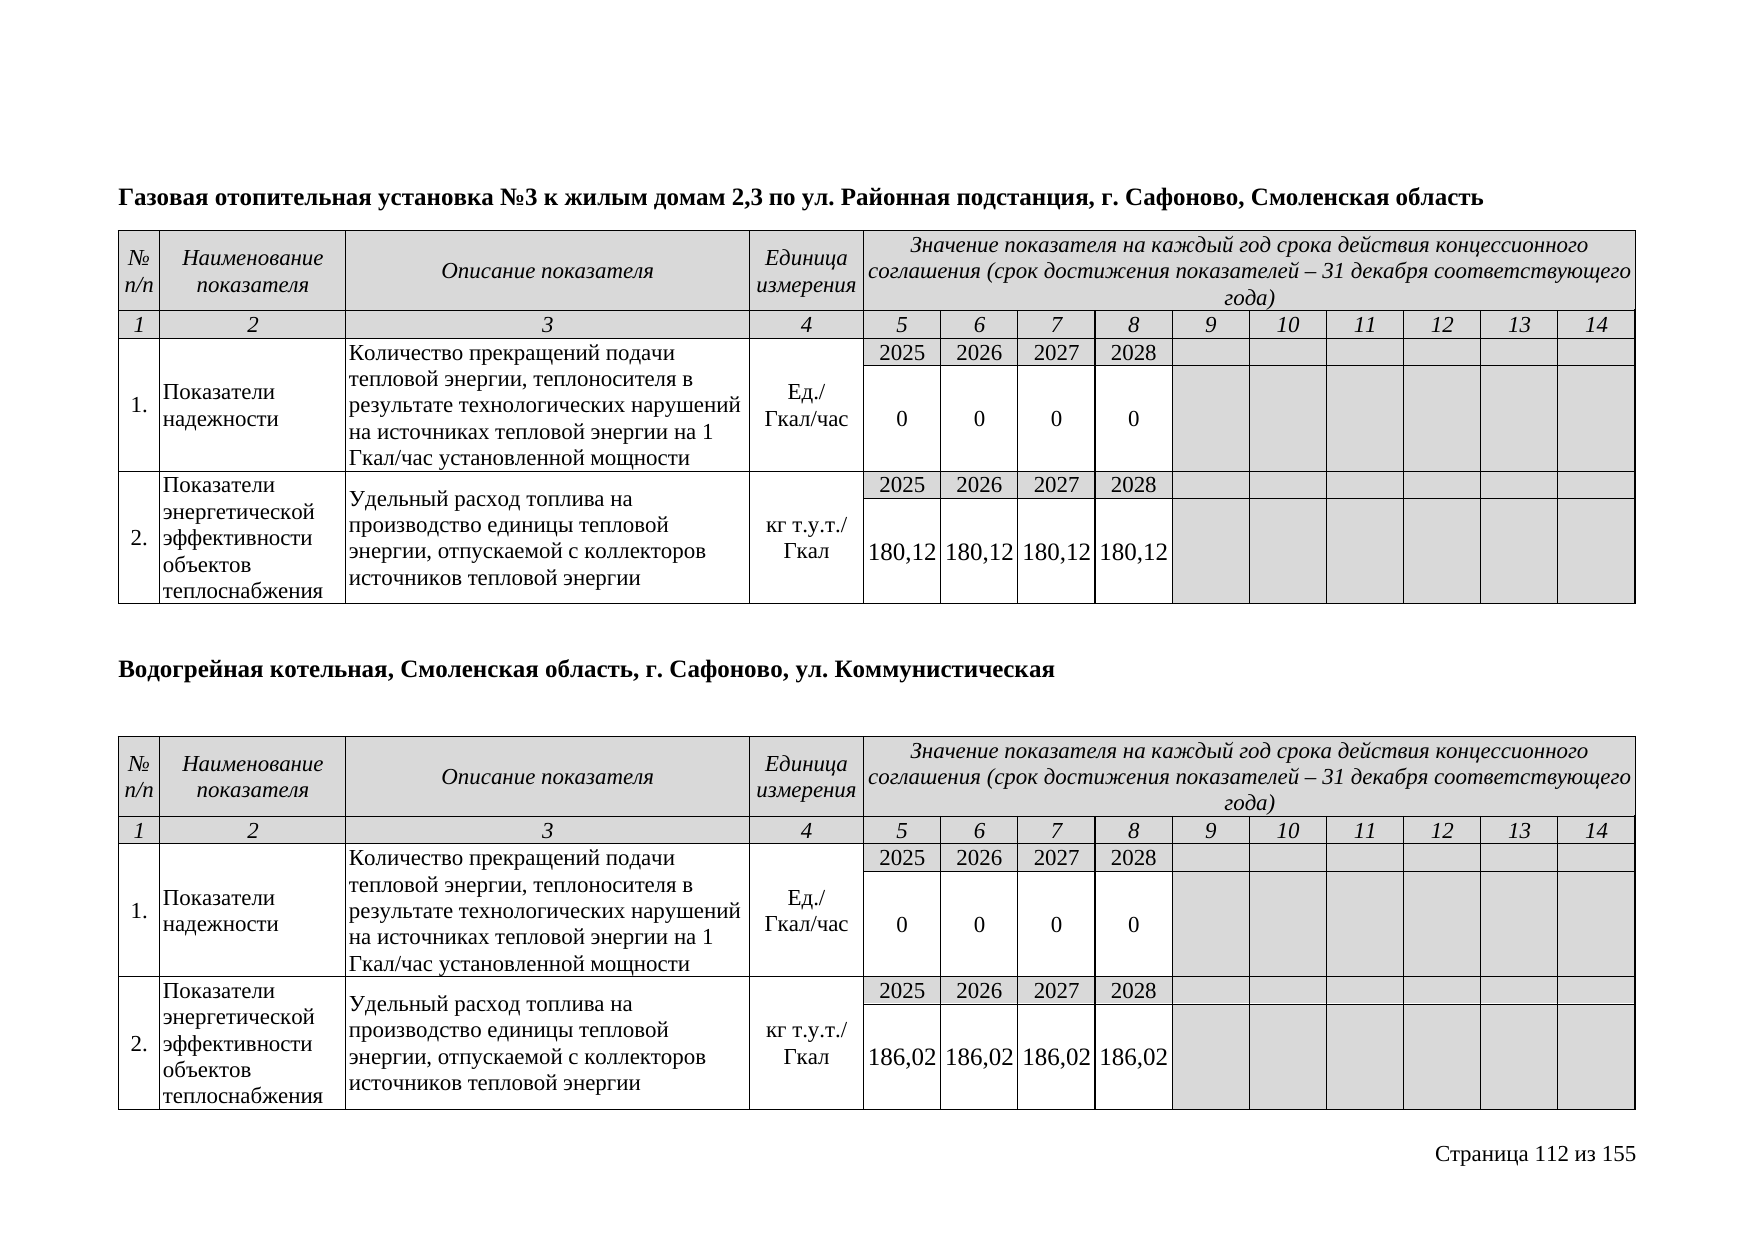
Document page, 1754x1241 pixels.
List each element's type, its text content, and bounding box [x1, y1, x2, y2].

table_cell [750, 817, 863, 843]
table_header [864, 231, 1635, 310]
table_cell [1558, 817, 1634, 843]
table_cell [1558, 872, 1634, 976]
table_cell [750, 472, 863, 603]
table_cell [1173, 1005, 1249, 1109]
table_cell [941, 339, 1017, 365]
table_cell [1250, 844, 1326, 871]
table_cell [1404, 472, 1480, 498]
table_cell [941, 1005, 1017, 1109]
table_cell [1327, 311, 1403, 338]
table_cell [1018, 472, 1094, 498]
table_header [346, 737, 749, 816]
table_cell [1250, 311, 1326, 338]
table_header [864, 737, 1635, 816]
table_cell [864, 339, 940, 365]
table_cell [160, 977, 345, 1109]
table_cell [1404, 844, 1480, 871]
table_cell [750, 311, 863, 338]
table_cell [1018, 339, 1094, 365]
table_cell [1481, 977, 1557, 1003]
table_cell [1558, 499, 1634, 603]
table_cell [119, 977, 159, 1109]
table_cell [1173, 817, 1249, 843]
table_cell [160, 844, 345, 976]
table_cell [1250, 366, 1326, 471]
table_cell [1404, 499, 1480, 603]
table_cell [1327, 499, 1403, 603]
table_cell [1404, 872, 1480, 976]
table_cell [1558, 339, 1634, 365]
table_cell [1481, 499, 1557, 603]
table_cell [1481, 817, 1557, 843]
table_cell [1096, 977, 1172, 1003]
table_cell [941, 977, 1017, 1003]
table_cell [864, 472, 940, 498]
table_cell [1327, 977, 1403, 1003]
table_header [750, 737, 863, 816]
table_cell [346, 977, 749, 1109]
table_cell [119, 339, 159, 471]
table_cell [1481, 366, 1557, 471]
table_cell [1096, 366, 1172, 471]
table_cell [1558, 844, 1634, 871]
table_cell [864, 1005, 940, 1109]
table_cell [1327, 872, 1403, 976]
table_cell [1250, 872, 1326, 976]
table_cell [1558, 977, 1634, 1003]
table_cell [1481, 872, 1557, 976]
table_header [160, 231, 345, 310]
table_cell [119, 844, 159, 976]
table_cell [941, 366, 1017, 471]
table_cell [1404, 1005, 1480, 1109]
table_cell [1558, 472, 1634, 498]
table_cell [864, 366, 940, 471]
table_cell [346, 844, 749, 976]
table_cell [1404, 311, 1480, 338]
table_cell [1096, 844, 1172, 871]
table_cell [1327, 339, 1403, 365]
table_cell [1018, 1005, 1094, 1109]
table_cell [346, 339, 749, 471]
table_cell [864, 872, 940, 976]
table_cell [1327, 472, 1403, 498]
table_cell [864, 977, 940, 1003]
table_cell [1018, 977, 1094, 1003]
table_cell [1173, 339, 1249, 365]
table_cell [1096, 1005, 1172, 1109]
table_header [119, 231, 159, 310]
text Газовая отопительная установка №3 к жилым домам 2,3 по ул. Районная подстанция, г. Сафоново, Смоленская область [118, 182, 1636, 211]
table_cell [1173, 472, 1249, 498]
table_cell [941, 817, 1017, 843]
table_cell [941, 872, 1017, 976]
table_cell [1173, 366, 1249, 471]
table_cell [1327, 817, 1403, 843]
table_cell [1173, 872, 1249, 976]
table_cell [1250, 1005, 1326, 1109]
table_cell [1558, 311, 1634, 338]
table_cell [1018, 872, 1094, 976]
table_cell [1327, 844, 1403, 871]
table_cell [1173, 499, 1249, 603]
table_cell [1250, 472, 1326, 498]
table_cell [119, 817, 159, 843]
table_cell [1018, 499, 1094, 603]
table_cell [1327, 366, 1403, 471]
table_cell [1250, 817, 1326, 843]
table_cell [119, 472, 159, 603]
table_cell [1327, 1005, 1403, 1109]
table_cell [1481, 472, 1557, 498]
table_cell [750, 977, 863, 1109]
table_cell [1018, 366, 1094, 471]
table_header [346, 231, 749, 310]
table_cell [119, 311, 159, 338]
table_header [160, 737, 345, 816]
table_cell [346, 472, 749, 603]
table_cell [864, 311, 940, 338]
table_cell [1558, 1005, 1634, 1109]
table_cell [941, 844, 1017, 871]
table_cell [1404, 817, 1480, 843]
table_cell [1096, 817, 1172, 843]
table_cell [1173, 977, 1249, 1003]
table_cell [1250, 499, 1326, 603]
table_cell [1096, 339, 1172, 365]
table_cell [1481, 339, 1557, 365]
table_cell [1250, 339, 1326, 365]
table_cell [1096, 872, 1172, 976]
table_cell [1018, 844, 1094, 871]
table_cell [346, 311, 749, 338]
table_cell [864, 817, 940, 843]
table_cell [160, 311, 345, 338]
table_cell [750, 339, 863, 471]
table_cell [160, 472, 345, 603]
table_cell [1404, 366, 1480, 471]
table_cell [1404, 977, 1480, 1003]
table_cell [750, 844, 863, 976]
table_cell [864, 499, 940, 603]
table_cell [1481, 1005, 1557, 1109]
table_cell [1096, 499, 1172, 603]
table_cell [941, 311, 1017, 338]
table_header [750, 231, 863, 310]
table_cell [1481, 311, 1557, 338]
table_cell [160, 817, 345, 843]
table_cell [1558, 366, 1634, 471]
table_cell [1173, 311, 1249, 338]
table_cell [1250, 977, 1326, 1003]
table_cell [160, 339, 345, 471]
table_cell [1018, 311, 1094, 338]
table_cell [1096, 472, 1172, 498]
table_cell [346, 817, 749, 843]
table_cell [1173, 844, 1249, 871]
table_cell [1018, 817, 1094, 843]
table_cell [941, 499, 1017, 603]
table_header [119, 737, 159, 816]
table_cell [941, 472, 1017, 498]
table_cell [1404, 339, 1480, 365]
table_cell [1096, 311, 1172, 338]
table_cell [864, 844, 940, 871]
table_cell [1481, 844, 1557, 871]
text Водогрейная котельная, Смоленская область, г. Сафоново, ул. Коммунистическая [118, 654, 1636, 683]
